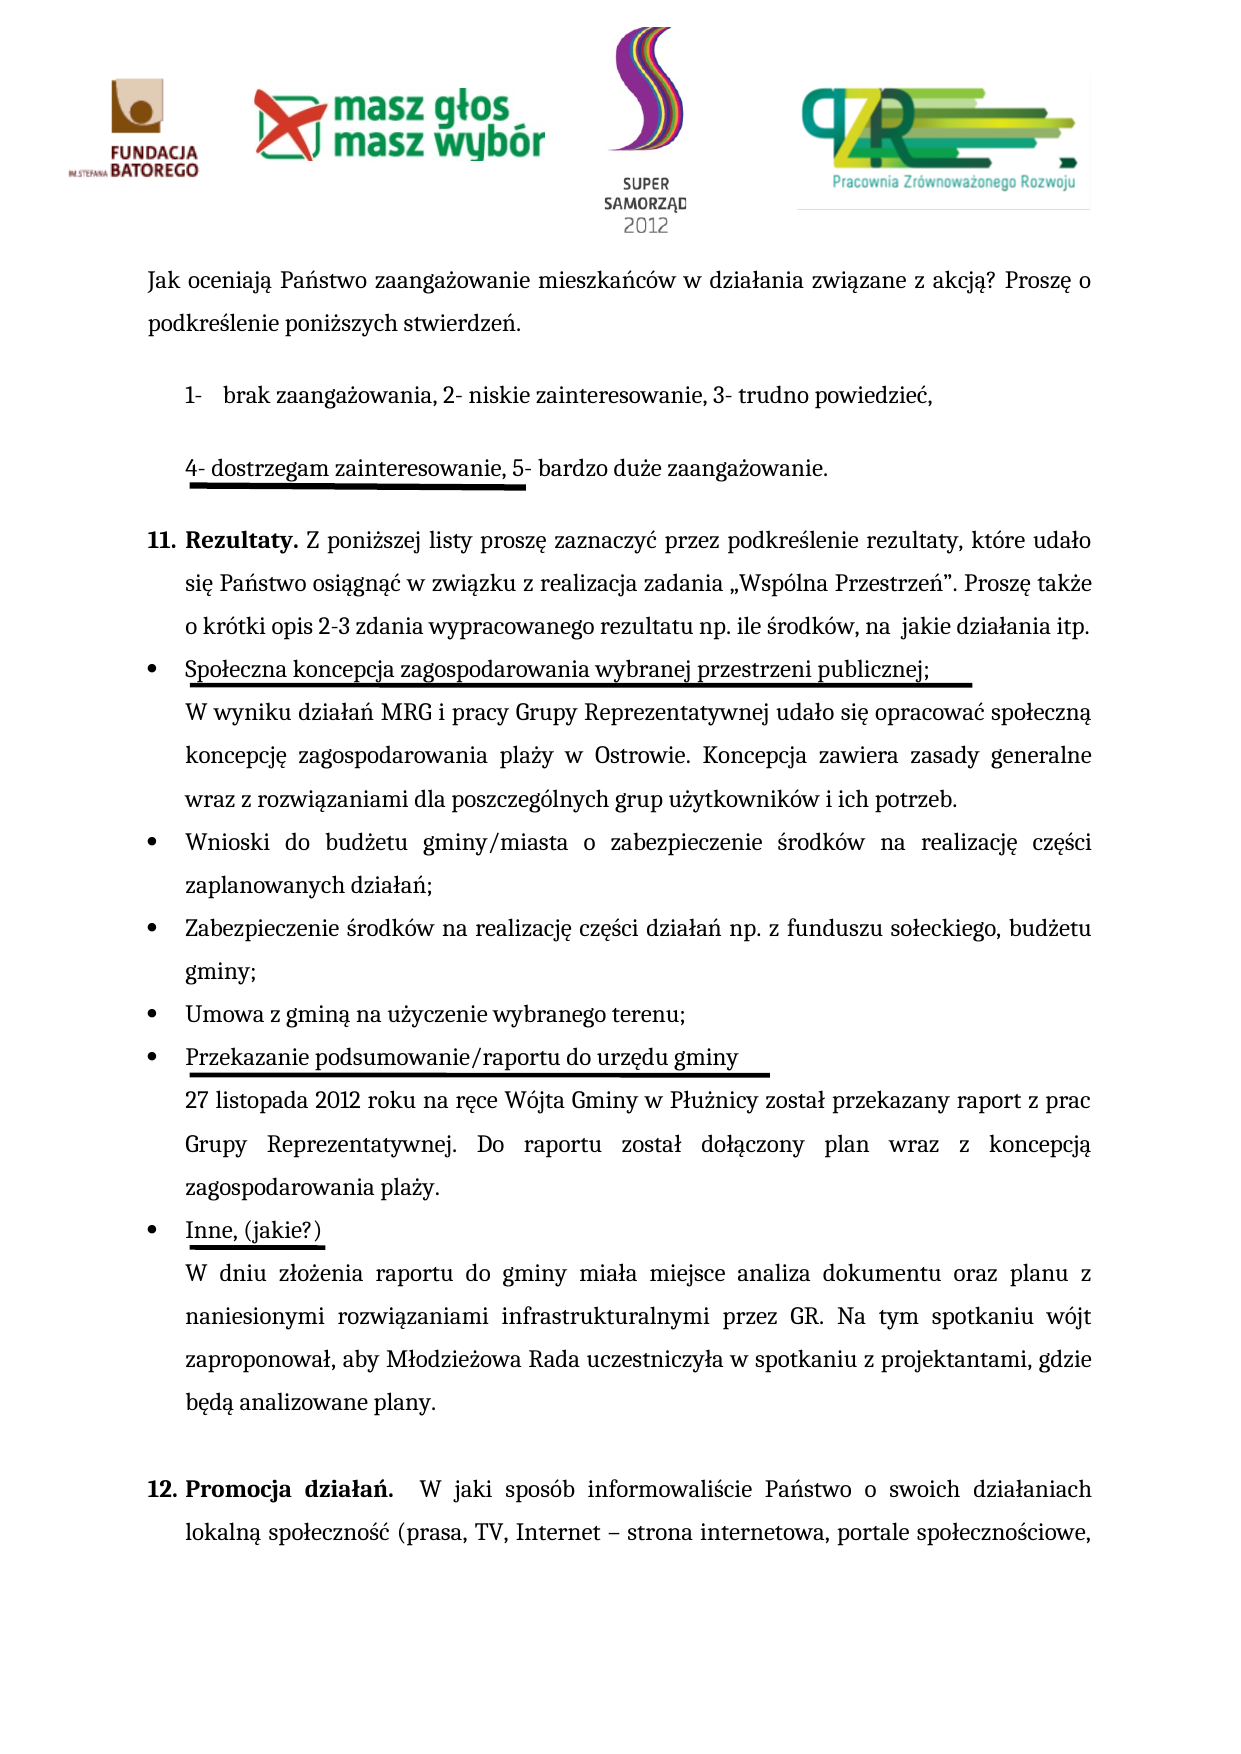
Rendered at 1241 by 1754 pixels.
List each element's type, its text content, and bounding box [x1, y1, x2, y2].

picture [604, 27, 686, 230]
list 27 listopada 2012 roku na ręce Wójta Gminy w Płużnicy został przekazany raport z prac Grupy Reprezentatywnej. Do raportu został dołączony plan wraz z koncepcją zagospodarowania plaży. [185, 1086, 1093, 1201]
list Inne, (jakie?) [148, 1216, 1093, 1244]
list Przekazanie podsumowanie/raportu do urzędu gminy [148, 1043, 1093, 1072]
picture [797, 73, 1091, 210]
picture [254, 88, 545, 161]
text Jak oceniają Państwo zaangażowanie mieszkańców w działania związane z akcją? Proszę o podkreślenie poniższych stwierdzeń. [148, 266, 1093, 338]
list Zabezpieczenie środków na realizację części działań np. z funduszu sołeckiego, budżetu gminy; [148, 914, 1093, 986]
list Społeczna koncepcja zagospodarowania wybranej przestrzeni publicznej; [148, 655, 1093, 684]
list Umowa z gminą na użyczenie wybranego terenu; [148, 1000, 1093, 1029]
list brak zaangażowania, 2- niskie zainteresowanie, 3- trudno powiedzieć, [185, 381, 1093, 410]
text 4- dostrzegam zainteresowanie, 5- bardzo duże zaangażowanie. [185, 453, 1093, 482]
list Wnioski do budżetu gminy/miasta o zabezpieczenie środków na realizację części zaplanowanych działań; [148, 828, 1093, 899]
list Rezultaty. Z poniższej listy proszę zaznaczyć przez podkreślenie rezultaty, które udało się Państwo osiągnąć w związku z realizacja zadania „Wspólna Przestrzeń”. Proszę także o krótki opis 2-3 zdania wypracowanego rezultatu np. ile środków, na jakie działania itp. [148, 526, 1093, 641]
list W wyniku działań MRG i pracy Grupy Reprezentatywnej udało się opracować społeczną koncepcję zagospodarowania plaży w Ostrowie. Koncepcja zawiera zasady generalne wraz z rozwiązaniami dla poszczególnych grup użytkowników i ich potrzeb. [185, 698, 1093, 813]
picture [62, 74, 204, 183]
list W dniu złożenia raportu do gminy miała miejsce analiza dokumentu oraz planu z naniesionymi rozwiązaniami infrastrukturalnymi przez GR. Na tym spotkaniu wójt zaproponował, aby Młodzieżowa Rada uczestniczyła w spotkaniu z projektantami, gdzie będą analizowane plany. [185, 1259, 1093, 1417]
